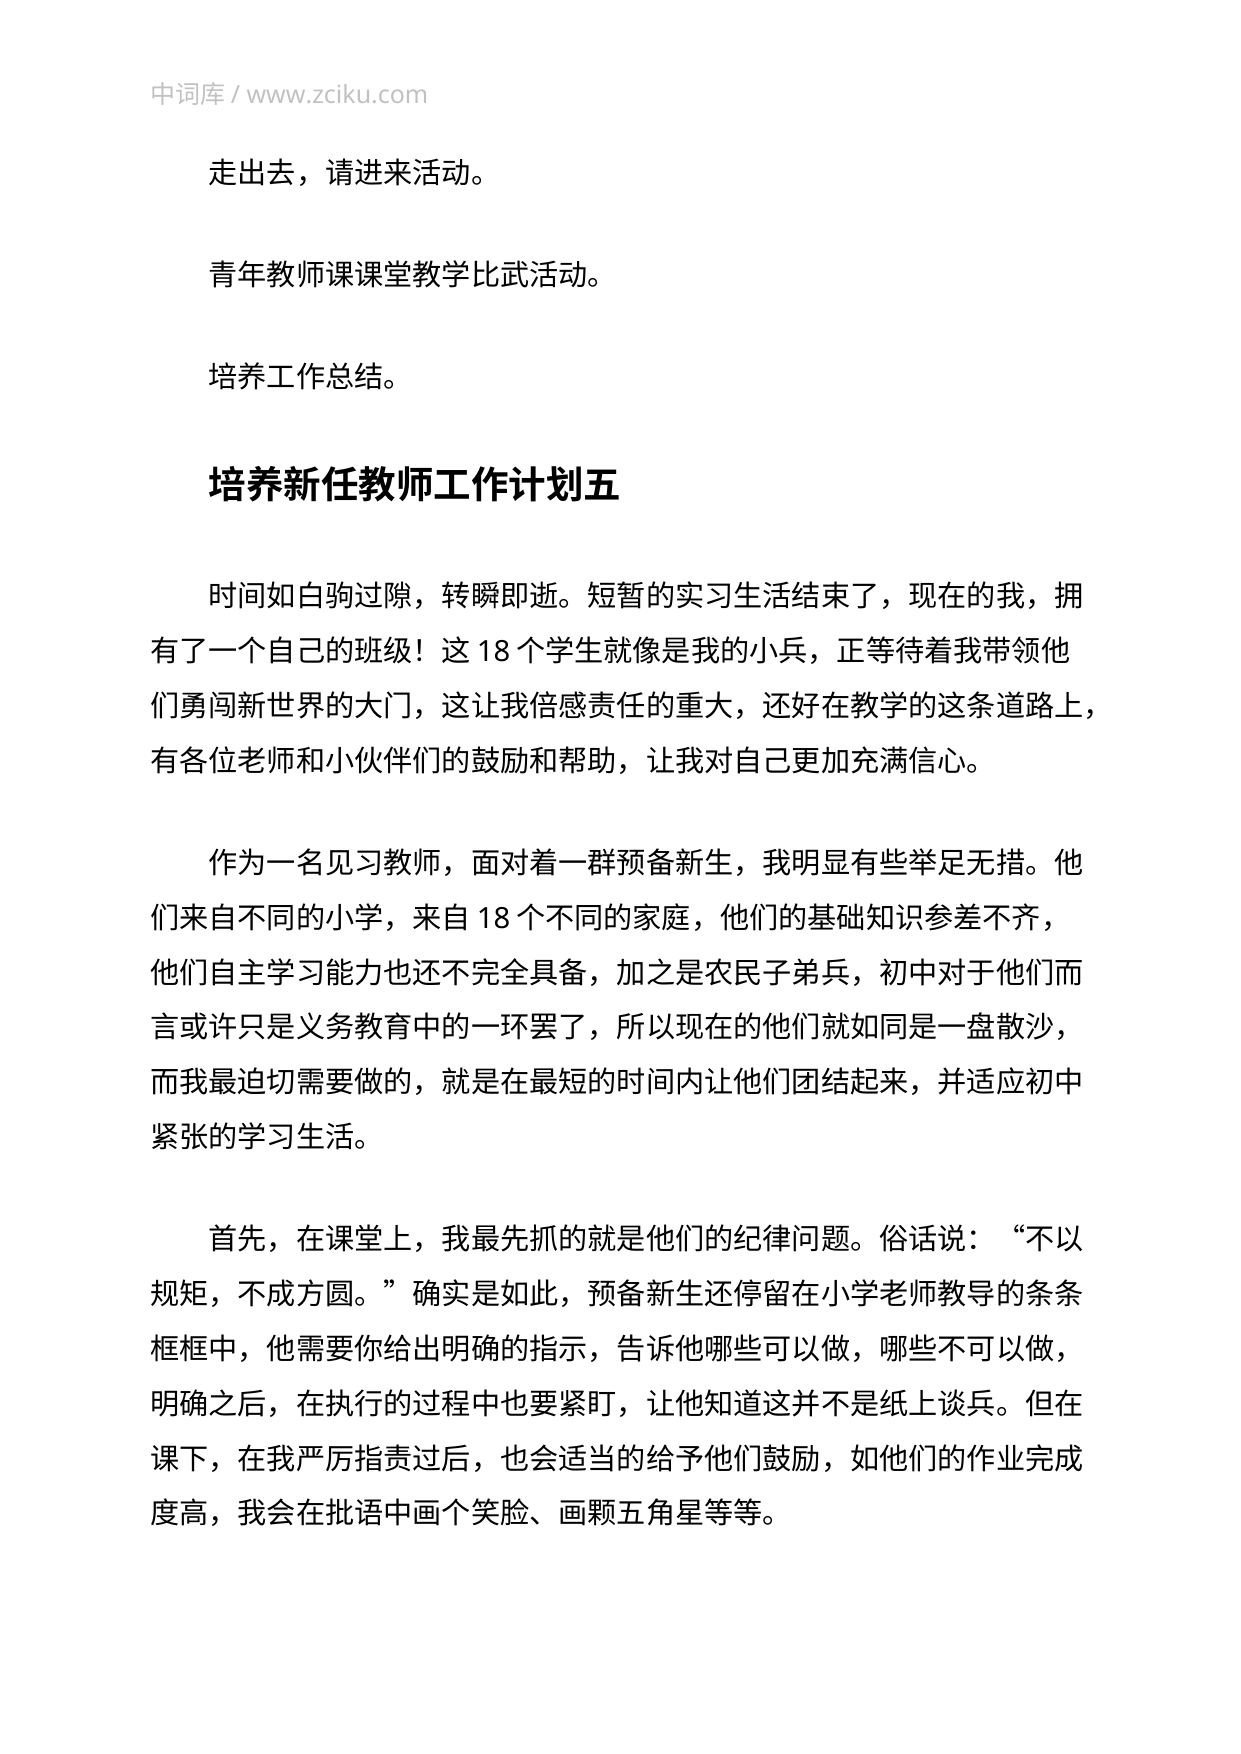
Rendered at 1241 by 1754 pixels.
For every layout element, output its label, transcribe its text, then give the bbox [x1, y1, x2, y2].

text 首先，在课堂上，我最先抓的就是他们的纪律问题。俗话说：“不以规矩，不成方圆。”确实是如此，预备新生还停留在小学老师教导的条条框框中，他需要你给出明确的指示，告诉他哪些可以做，哪些不可以做，明确之后，在执行的过程中也要紧盯，让他知道这并不是纸上谈兵。但在课下，在我严厉指责过后，也会适当的给予他们鼓励，如他们的作业完成度高，我会在批语中画个笑脸、画颗五角星等等。 [150, 1216, 1090, 1532]
text 作为一名见习教师，面对着一群预备新生，我明显有些举足无措。他们来自不同的小学，来自18个不同的家庭，他们的基础知识参差不齐，他们自主学习能力也还不完全具备，加之是农民子弟兵，初中对于他们而言或许只是义务教育中的一环罢了，所以现在的他们就如同是一盘散沙，而我最迫切需要做的，就是在最短的时间内让他们团结起来，并适应初中紧张的学习生活。 [150, 839, 1090, 1156]
text 时间如白驹过隙，转瞬即逝。短暂的实习生活结束了，现在的我，拥有了一个自己的班级！这18个学生就像是我的小兵，正等待着我带领他们勇闯新世界的大门，这让我倍感责任的重大，还好在教学的这条道路上，有各位老师和小伙伴们的鼓励和帮助，让我对自己更加充满信心。 [150, 573, 1090, 780]
text 走出去，请进来活动。 [150, 150, 1090, 192]
text 培养工作总结。 [150, 353, 1090, 396]
text 培养新任教师工作计划五 [150, 455, 1090, 509]
text 青年教师课课堂教学比武活动。 [150, 252, 1090, 294]
